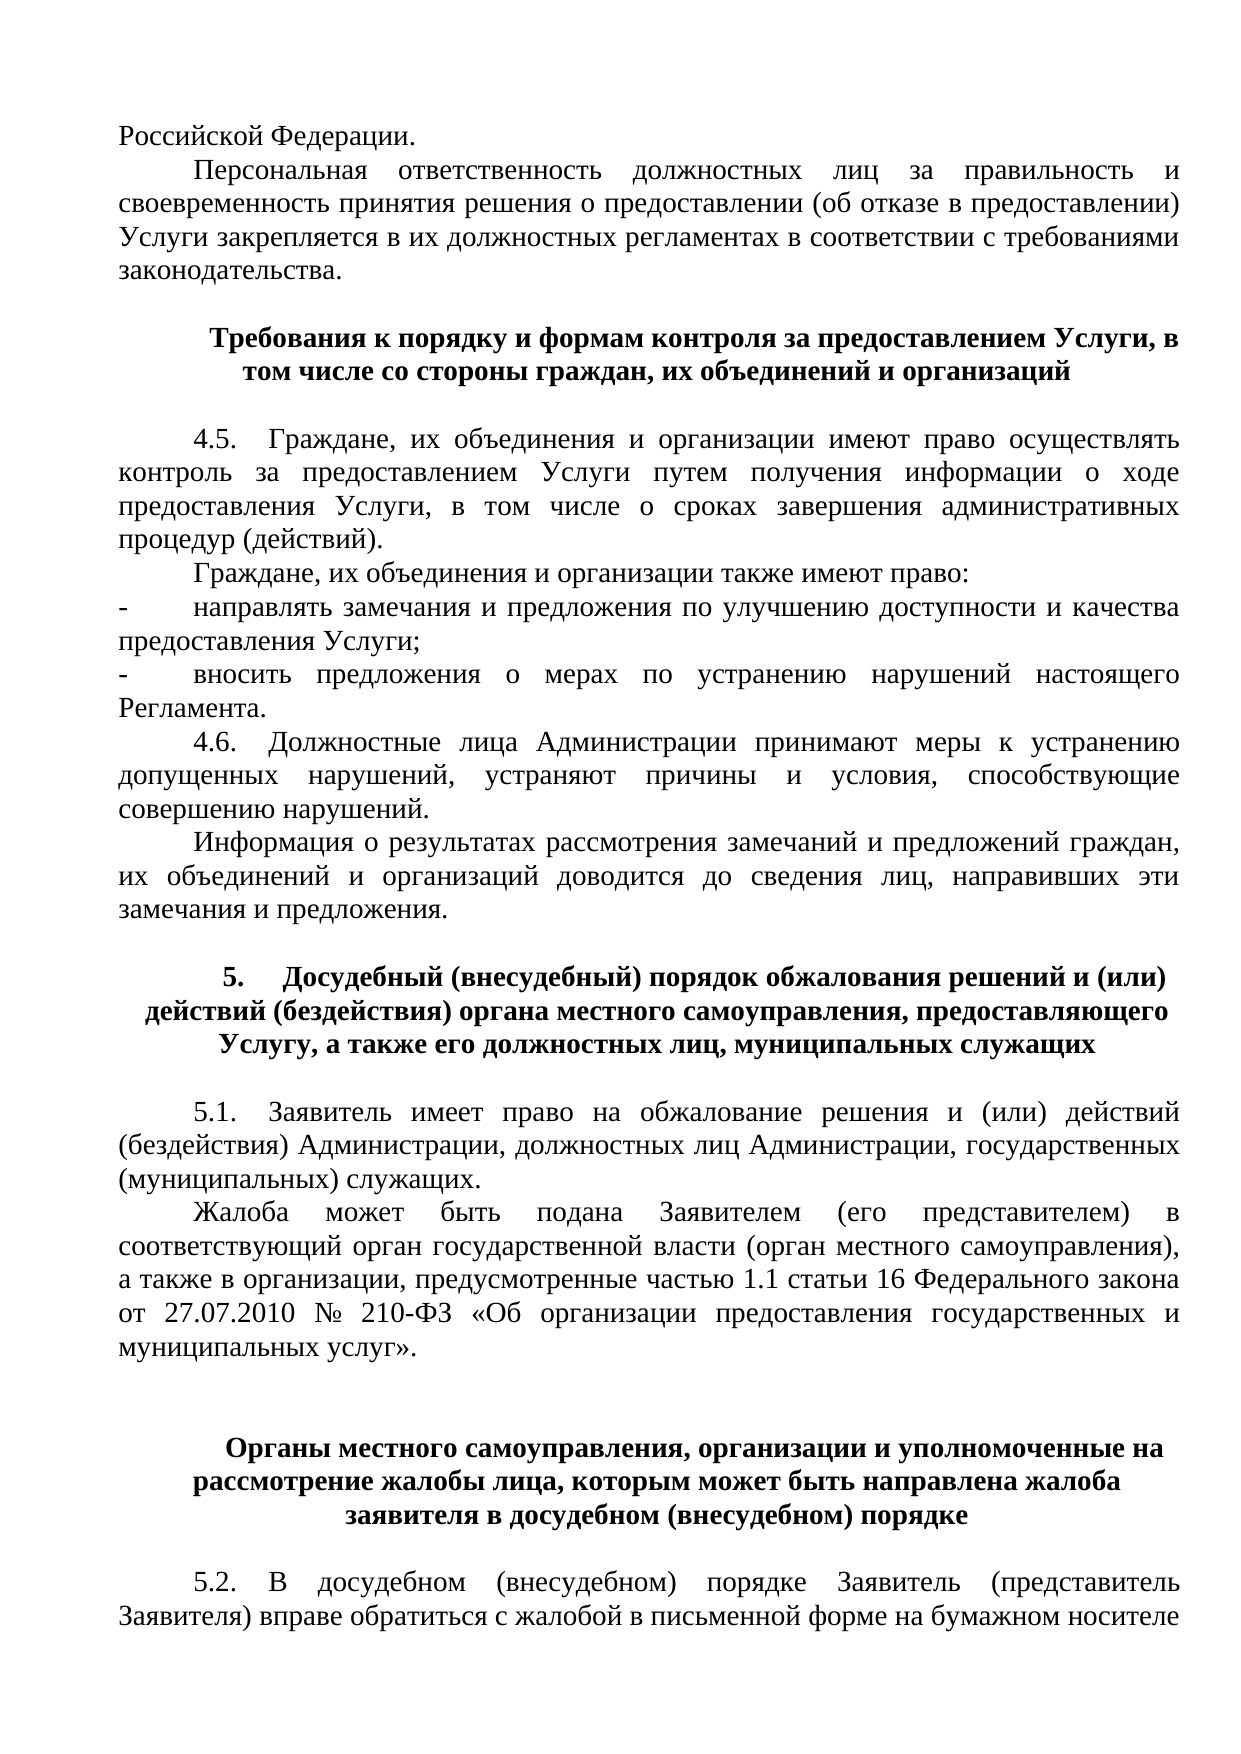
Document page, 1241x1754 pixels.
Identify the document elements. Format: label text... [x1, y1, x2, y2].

text Информация о результатах рассмотрения замечаний и предложений граждан, их объединений и организаций доводится до сведения лиц, направивших эти замечания и предложения. [118, 824, 1181, 925]
text 4.6. Должностные лица Администрации принимают меры к устранению допущенных нарушений, устраняют причины и условия, способствующие совершению нарушений. [118, 724, 1181, 824]
text 5. Досудебный (внесудебный) порядок обжалования решений и (или) действий (бездействия) органа местного самоуправления, предоставляющего Услугу, а также его должностных лиц, муниципальных служащих [133, 959, 1181, 1060]
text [118, 1564, 1181, 1632]
text 4.5. Граждане, их объединения и организации имеют право осуществлять контроль за предоставлением Услуги путем получения информации о ходе предоставления Услуги, в том числе о сроках завершения административных процедур (действий). [118, 421, 1181, 555]
text Персональная ответственность должностных лиц за правильность и своевременность принятия решения о предоставлении (об отказе в предоставлении) Услуги закрепляется в их должностных регламентах в соответствии с требованиями законодательства. [118, 152, 1181, 286]
text 5.1. Заявитель имеет право на обжалование решения и (или) действий (бездействия) Администрации, должностных лиц Администрации, государственных (муниципальных) служащих. [118, 1094, 1181, 1194]
text Органы местного самоуправления, организации и уполномоченные на рассмотрение жалобы лица, которым может быть направлена жалоба заявителя в досудебном (внесудебном) порядке [133, 1430, 1181, 1531]
text - вносить предложения о мерах по устранению нарушений настоящего Регламента. [118, 656, 1181, 723]
text - направлять замечания и предложения по улучшению доступности и качества предоставления Услуги; [118, 589, 1181, 656]
text Жалоба может быть подана Заявителем (его представителем) в соответствующий орган государственной власти (орган местного самоуправления), а также в организации, предусмотренные частью 1.1 статьи 16 Федерального закона от 27.07.2010 № 210-ФЗ «Об организации предоставления государственных и муниципальных услуг». [118, 1194, 1181, 1362]
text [118, 118, 1181, 152]
text Требования к порядку и формам контроля за предоставлением Услуги, в том числе со стороны граждан, их объединений и организаций [133, 320, 1181, 387]
text Граждане, их объединения и организации также имеют право: [118, 555, 1181, 589]
